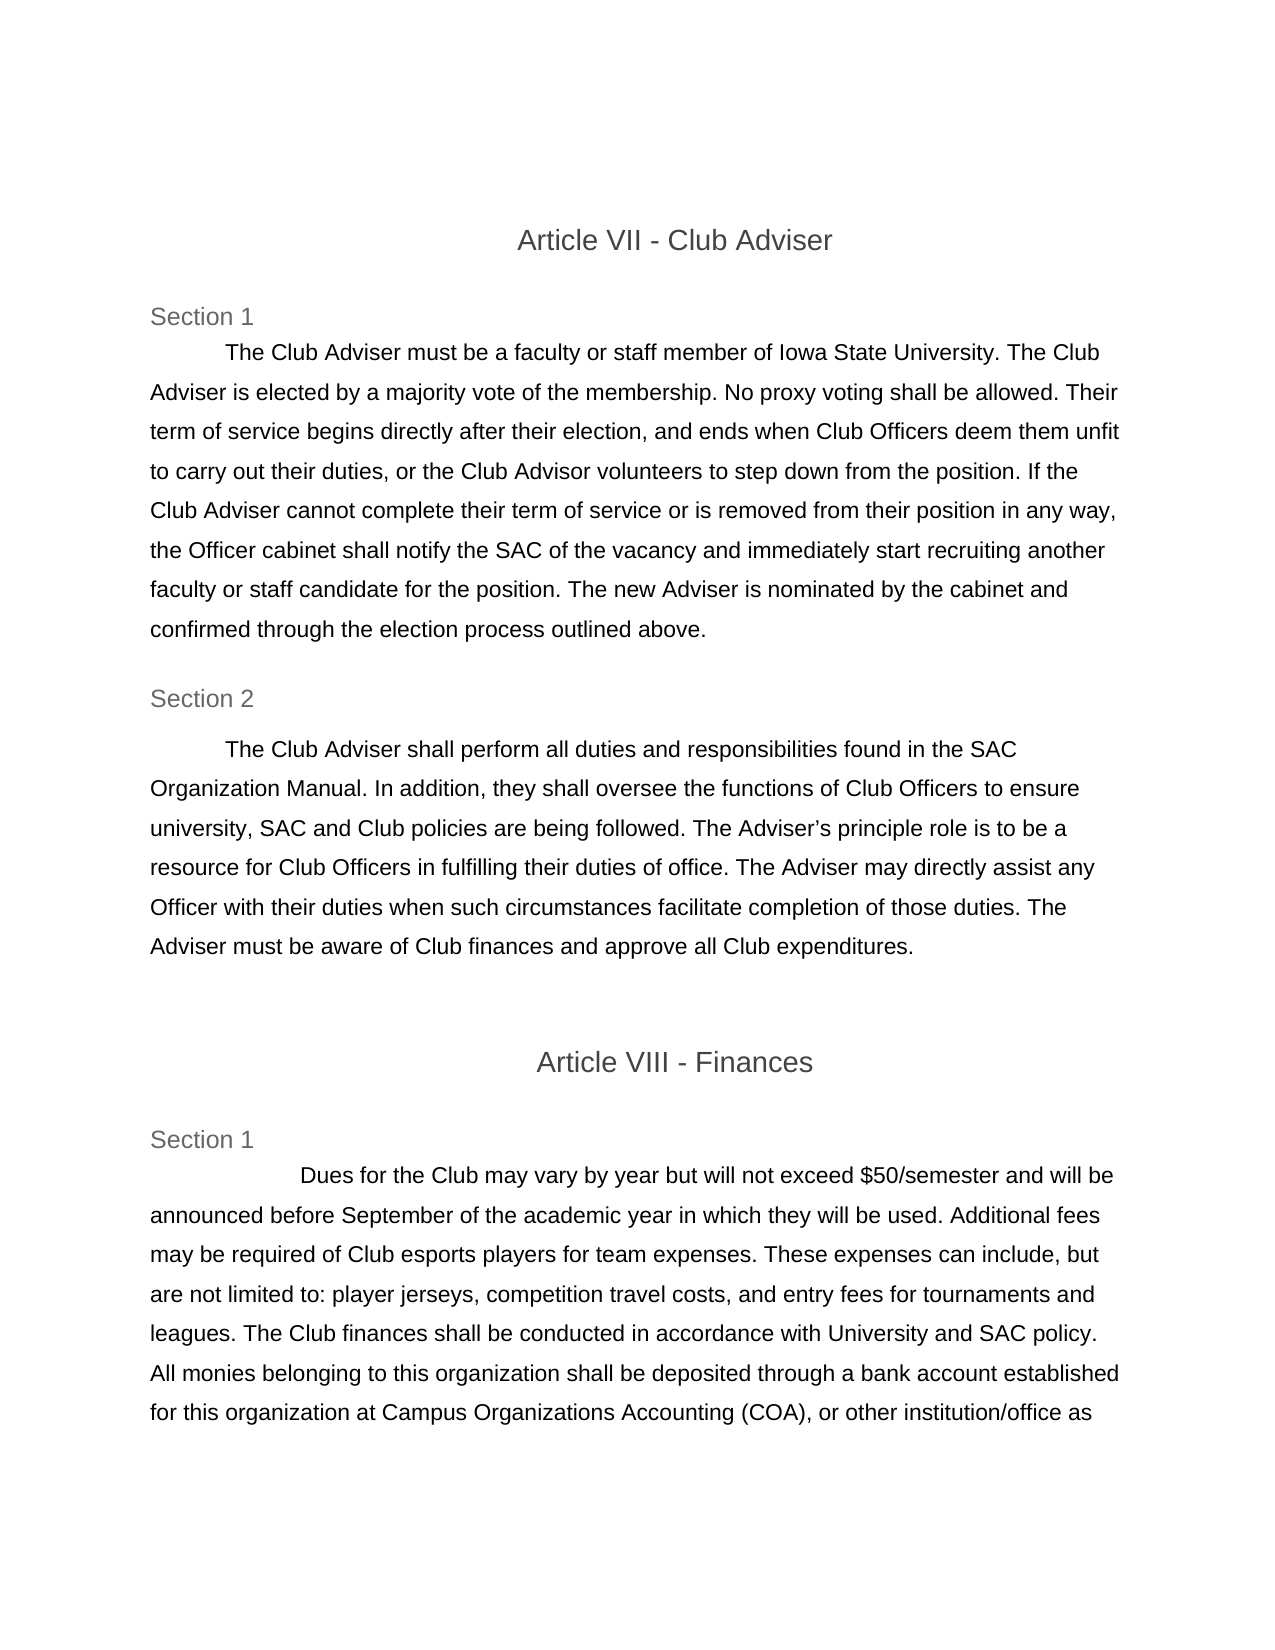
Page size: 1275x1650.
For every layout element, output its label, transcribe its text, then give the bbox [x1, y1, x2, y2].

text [150, 1162, 1125, 1425]
subtitle Section 1 [150, 1125, 1125, 1154]
subtitle Section 1 [150, 302, 1125, 331]
subtitle Section 2 [150, 684, 1125, 713]
subtitle Article VII - Club Adviser [150, 223, 1125, 256]
subtitle Article VIII - Finances [150, 1046, 1125, 1079]
text The Club Adviser must be a faculty or staff member of Iowa State University. The Club Adviser is elected by a majority vote of the membership. No proxy voting shall be allowed. Their term of service begins directly after their election, and ends when Club Officers deem them unfit to carry out their duties, or the Club Advisor volunteers to step down from the position. If the Club Adviser cannot complete their term of service or is removed from their position in any way, the Officer cabinet shall notify the SAC of the vacancy and immediately start recruiting another faculty or staff candidate for the position. The new Adviser is nominated by the cabinet and confirmed through the election process outlined above. [150, 339, 1125, 642]
text The Club Adviser shall perform all duties and responsibilities found in the SAC Organization Manual. In addition, they shall oversee the functions of Club Officers to ensure university, SAC and Club policies are being followed. The Adviser’s principle role is to be a resource for Club Officers in fulfilling their duties of office. The Adviser may directly assist any Officer with their duties when such circumstances facilitate completion of those duties. The Adviser must be aware of Club finances and approve all Club expenditures. [150, 736, 1125, 959]
